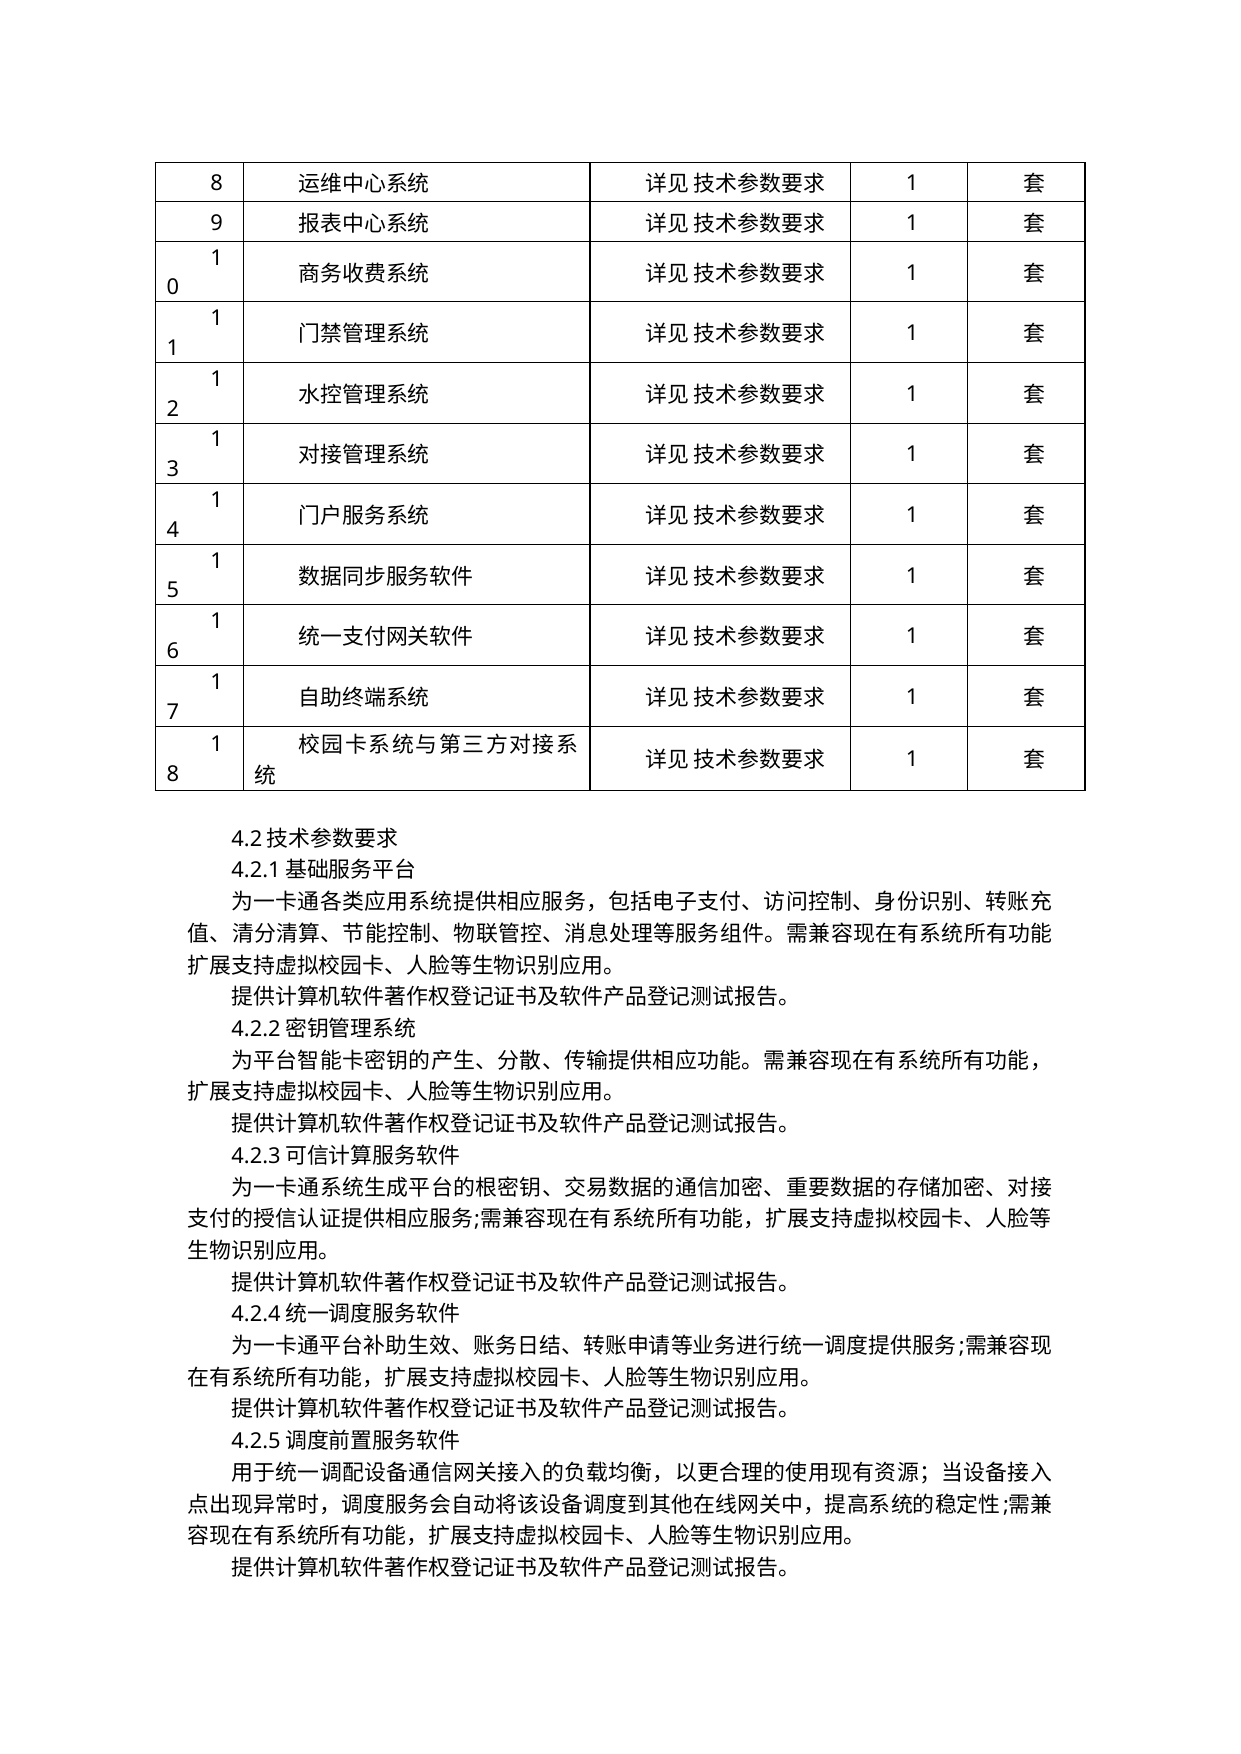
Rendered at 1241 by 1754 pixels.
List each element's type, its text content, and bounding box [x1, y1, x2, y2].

table_cell 报表中心系统 [244, 202, 589, 241]
text 4.2.1基础服务平台 [187, 852, 1053, 884]
table_cell 10 [156, 242, 243, 301]
table_cell 统一支付网关软件 [244, 605, 589, 665]
table_cell 套 [968, 302, 1084, 362]
table_cell 商务收费系统 [244, 242, 589, 301]
table_cell 1 [851, 545, 967, 604]
table_cell 水控管理系统 [244, 363, 589, 422]
table_cell 套 [968, 484, 1084, 544]
text 为一卡通平台补助生效、账务日结、转账申请等业务进行统一调度提供服务;需兼容现在有系统所有功能，扩展支持虚拟校园卡、人脸等生物识别应用。 [187, 1328, 1053, 1391]
table_cell 校园卡系统与第三方对接系统 [244, 727, 589, 790]
table_cell 详见 技术参数要求 [591, 484, 850, 544]
table_cell 运维中心系统 [244, 163, 589, 201]
table_cell 11 [156, 302, 243, 362]
table_cell 详见 技术参数要求 [591, 605, 850, 665]
table_cell 详见 技术参数要求 [591, 545, 850, 604]
table_cell 18 [156, 727, 243, 790]
text 为平台智能卡密钥的产生、分散、传输提供相应功能。需兼容现在有系统所有功能，扩展支持虚拟校园卡、人脸等生物识别应用。 [187, 1043, 1053, 1106]
table_cell 套 [968, 727, 1084, 790]
table_cell 套 [968, 424, 1084, 483]
table_cell 套 [968, 163, 1084, 201]
table_cell 12 [156, 363, 243, 422]
table_cell 1 [851, 363, 967, 422]
table_cell 13 [156, 424, 243, 483]
table_cell 1 [851, 605, 967, 665]
table_cell 套 [968, 545, 1084, 604]
table_cell 详见 技术参数要求 [591, 727, 850, 790]
table_cell 详见 技术参数要求 [591, 202, 850, 241]
table_cell 套 [968, 605, 1084, 665]
table_cell 详见 技术参数要求 [591, 163, 850, 201]
table_cell 详见 技术参数要求 [591, 666, 850, 726]
text 为一卡通系统生成平台的根密钥、交易数据的通信加密、重要数据的存储加密、对接支付的授信认证提供相应服务;需兼容现在有系统所有功能，扩展支持虚拟校园卡、人脸等生物识别应用。 [187, 1169, 1053, 1264]
table_cell 自助终端系统 [244, 666, 589, 726]
table_cell 套 [968, 666, 1084, 726]
table_cell 对接管理系统 [244, 424, 589, 483]
text 提供计算机软件著作权登记证书及软件产品登记测试报告。 [187, 1264, 1053, 1296]
text 4.2.4统一调度服务软件 [187, 1296, 1053, 1328]
table_cell 17 [156, 666, 243, 726]
table_cell 门禁管理系统 [244, 302, 589, 362]
table_cell 详见 技术参数要求 [591, 242, 850, 301]
table_cell 套 [968, 363, 1084, 422]
table_cell 14 [156, 484, 243, 544]
table_cell 门户服务系统 [244, 484, 589, 544]
text 提供计算机软件著作权登记证书及软件产品登记测试报告。 [187, 1391, 1053, 1423]
table_cell 详见 技术参数要求 [591, 302, 850, 362]
table_cell 套 [968, 242, 1084, 301]
text 提供计算机软件著作权登记证书及软件产品登记测试报告。 [187, 1550, 1053, 1582]
table_cell 数据同步服务软件 [244, 545, 589, 604]
text 4.2.2密钥管理系统 [187, 1011, 1053, 1043]
table_cell 1 [851, 242, 967, 301]
table_cell 8 [156, 163, 243, 201]
table_cell 9 [156, 202, 243, 241]
table_cell 详见 技术参数要求 [591, 424, 850, 483]
text 4.2.3可信计算服务软件 [187, 1138, 1053, 1169]
text 4.2技术参数要求 [187, 821, 1053, 852]
text 提供计算机软件著作权登记证书及软件产品登记测试报告。 [187, 979, 1053, 1011]
table_cell 16 [156, 605, 243, 665]
table_cell 1 [851, 163, 967, 201]
table_cell 1 [851, 484, 967, 544]
text 提供计算机软件著作权登记证书及软件产品登记测试报告。 [187, 1106, 1053, 1138]
text 为一卡通各类应用系统提供相应服务，包括电子支付、访问控制、身份识别、转账充值、清分清算、节能控制、物联管控、消息处理等服务组件。需兼容现在有系统所有功能，扩展支持虚拟校园卡、人脸等生物识别应用。 [187, 884, 1053, 979]
text 4.2.5调度前置服务软件 [187, 1423, 1053, 1455]
table_cell 1 [851, 202, 967, 241]
table_cell 1 [851, 666, 967, 726]
table_cell 1 [851, 727, 967, 790]
table_cell 15 [156, 545, 243, 604]
table_cell 套 [968, 202, 1084, 241]
table_cell 1 [851, 302, 967, 362]
table_cell 详见 技术参数要求 [591, 363, 850, 422]
table_cell 1 [851, 424, 967, 483]
text 用于统一调配设备通信网关接入的负载均衡，以更合理的使用现有资源；当设备接入点出现异常时，调度服务会自动将该设备调度到其他在线网关中，提高系统的稳定性;需兼容现在有系统所有功能，扩展支持虚拟校园卡、人脸等生物识别应用。 [187, 1455, 1053, 1550]
